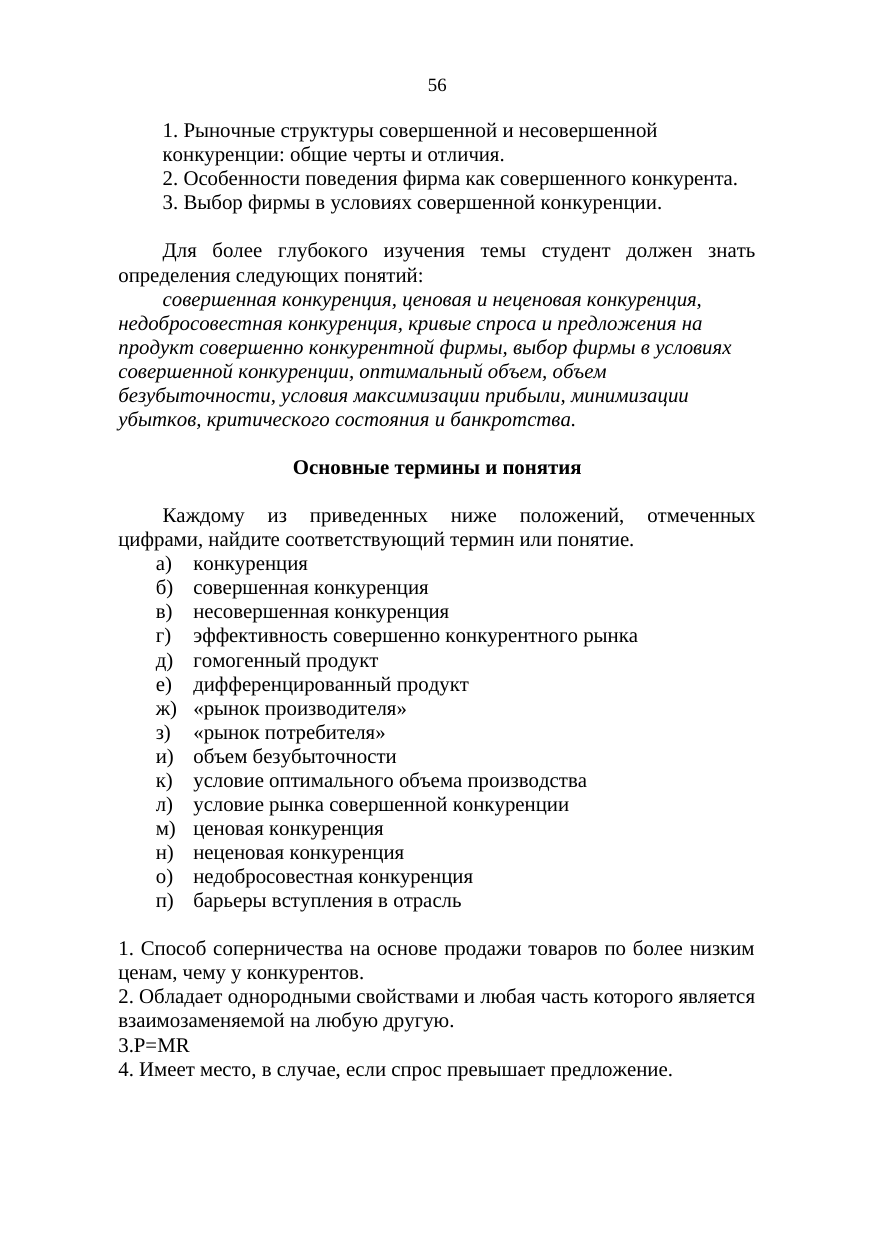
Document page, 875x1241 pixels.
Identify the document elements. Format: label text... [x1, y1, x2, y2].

text Для более глубокого изучения темы студент должен знать определения следующих понятий: [118, 238, 756, 287]
list объем безубыточности [156, 744, 756, 768]
list гомогенный продукт [156, 647, 756, 672]
list недобросовестная конкуренция [156, 864, 756, 888]
list конкуренция [156, 551, 756, 575]
list ценовая конкуренция [156, 816, 756, 840]
text Основные термины и понятия [118, 455, 756, 479]
list дифференцированный продукт [156, 672, 756, 696]
text Каждому из приведенных ниже положений, отмеченных цифрами, найдите соответствующий термин или понятие. [118, 503, 756, 551]
text 2. Особенности поведения фирма как совершенного конкурента. [162, 166, 756, 190]
text 3. Выбор фирмы в условиях совершенной конкуренции. [162, 190, 756, 214]
list барьеры вступления в отрасль [156, 888, 756, 912]
text совершенная конкуренция, ценовая и неценовая конкуренция, недобросовестная конкуренция, кривые спроса и предложения на продукт совершенно конкурентной фирмы, выбор фирмы в условиях совершенной конкуренции, оптимальный объем, объем безубыточности, условия максимизации прибыли, минимизации убытков, критического состояния и банкротства. [118, 287, 756, 431]
text 4. Имеет место, в случае, если спрос превышает предложение. [118, 1057, 756, 1081]
text 3.Р=MR [118, 1032, 756, 1057]
list «рынок потребителя» [156, 720, 756, 744]
text 1. Рыночные структуры совершенной и несовершенной конкуренции: общие черты и отличия. [162, 118, 756, 166]
list условие рынка совершенной конкуренции [156, 792, 756, 816]
list «рынок производителя» [156, 696, 756, 720]
list условие оптимального объема производства [156, 768, 756, 792]
text 1. Способ соперничества на основе продажи товаров по более низким ценам, чему у конкурентов. [118, 936, 756, 984]
list эффективность совершенно конкурентного рынка [156, 623, 756, 647]
list совершенная конкуренция [156, 575, 756, 599]
text 2. Обладает однородными свойствами и любая часть которого является взаимозаменяемой на любую другую. [118, 984, 756, 1032]
list неценовая конкуренция [156, 840, 756, 864]
list несовершенная конкуренция [156, 599, 756, 623]
